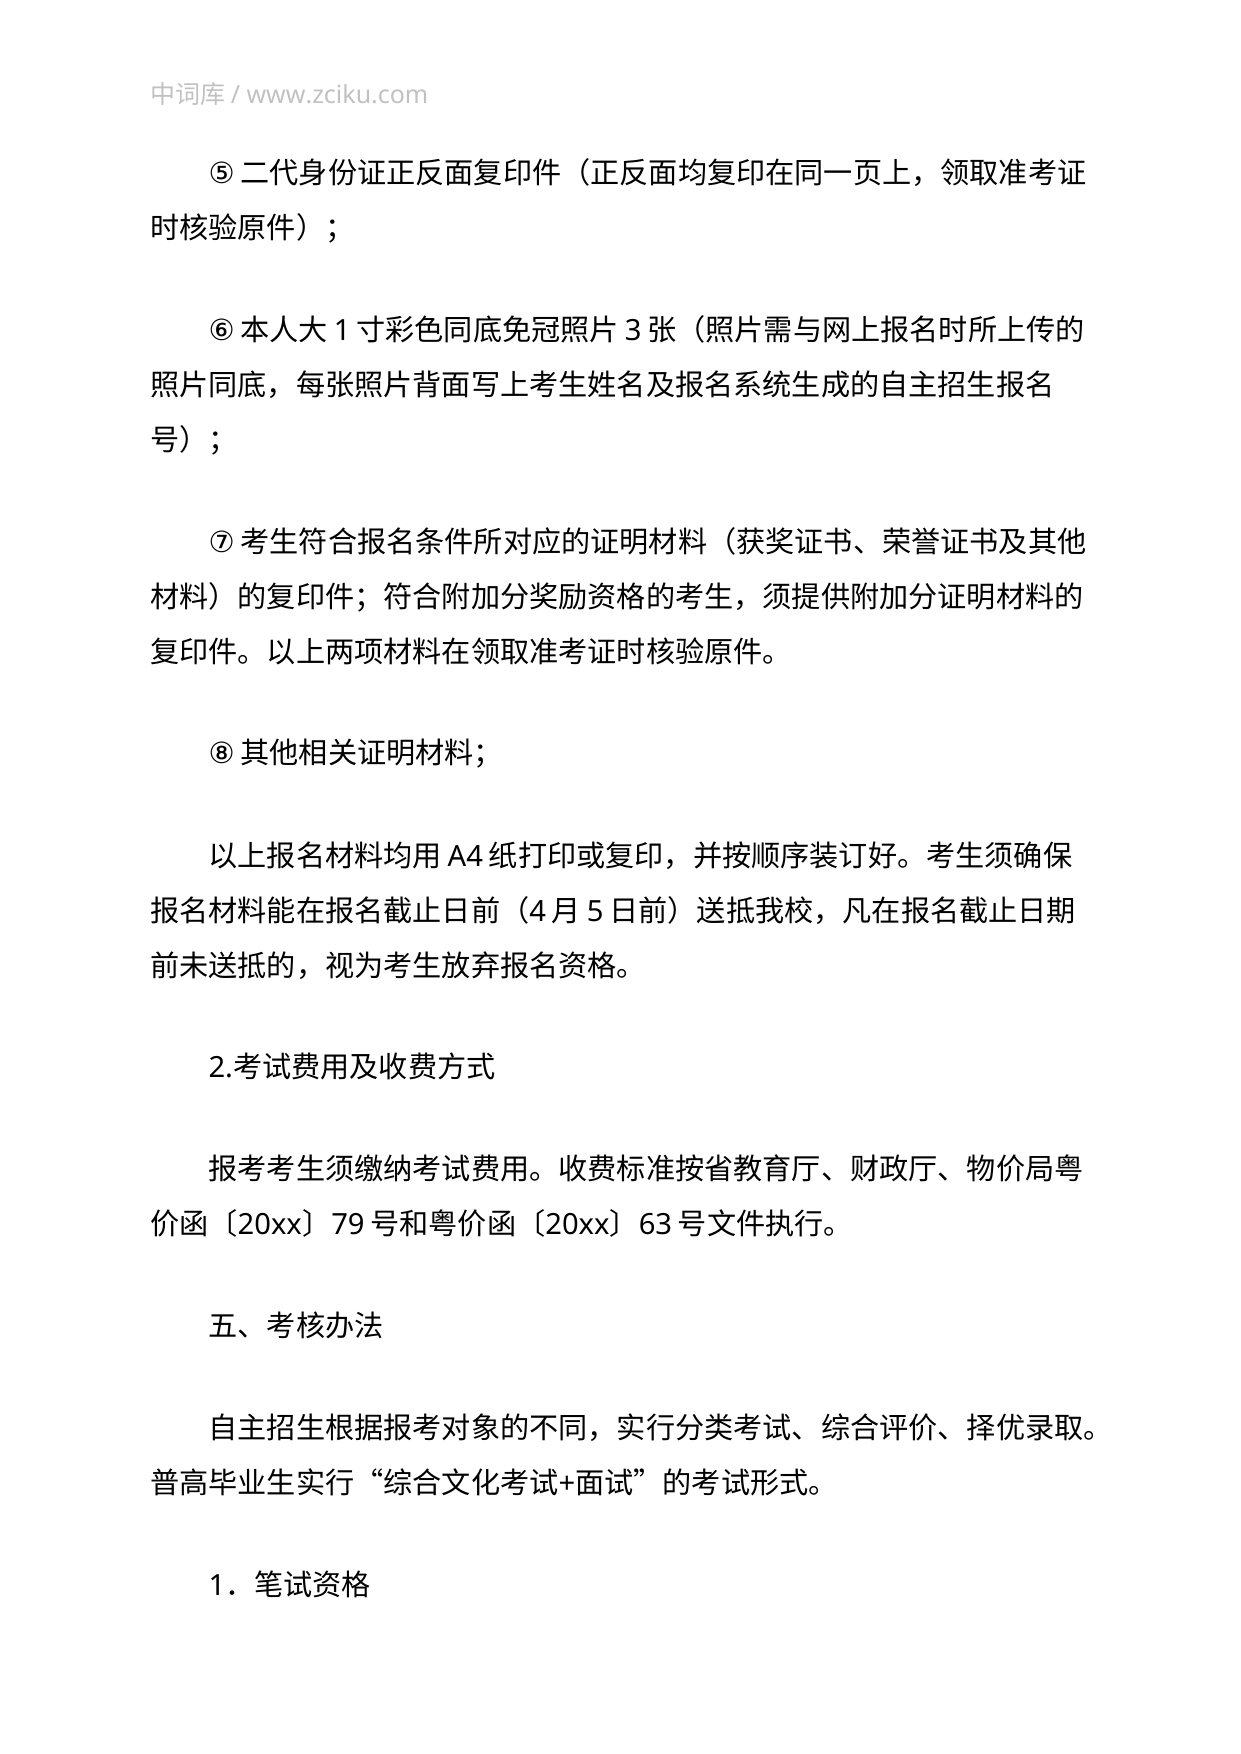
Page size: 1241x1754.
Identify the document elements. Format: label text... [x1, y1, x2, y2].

text ⑥本人大1寸彩色同底免冠照片3张（照片需与网上报名时所上传的照片同底，每张照片背面写上考生姓名及报名系统生成的自主招生报名号）； [150, 307, 1090, 459]
text 2.考试费用及收费方式 [150, 1044, 1090, 1086]
text 1．笔试资格 [150, 1561, 1090, 1604]
text 报考考生须缴纳考试费用。收费标准按省教育厅、财政厅、物价局粤价函〔20xx〕79号和粤价函〔20xx〕63号文件执行。 [150, 1146, 1090, 1243]
text ⑧其他相关证明材料； [150, 730, 1090, 772]
text 五、考核办法 [150, 1303, 1090, 1345]
text 以上报名材料均用A4纸打印或复印，并按顺序装订好。考生须确保报名材料能在报名截止日前（4月5日前）送抵我校，凡在报名截止日期前未送抵的，视为考生放弃报名资格。 [150, 832, 1090, 984]
text ⑦考生符合报名条件所对应的证明材料（获奖证书、荣誉证书及其他材料）的复印件；符合附加分奖励资格的考生，须提供附加分证明材料的复印件。以上两项材料在领取准考证时核验原件。 [150, 518, 1090, 671]
text ⑤二代身份证正反面复印件（正反面均复印在同一页上，领取准考证时核验原件）； [150, 150, 1090, 247]
text 自主招生根据报考对象的不同，实行分类考试、综合评价、择优录取。普高毕业生实行“综合文化考试+面试”的考试形式。 [150, 1404, 1090, 1502]
